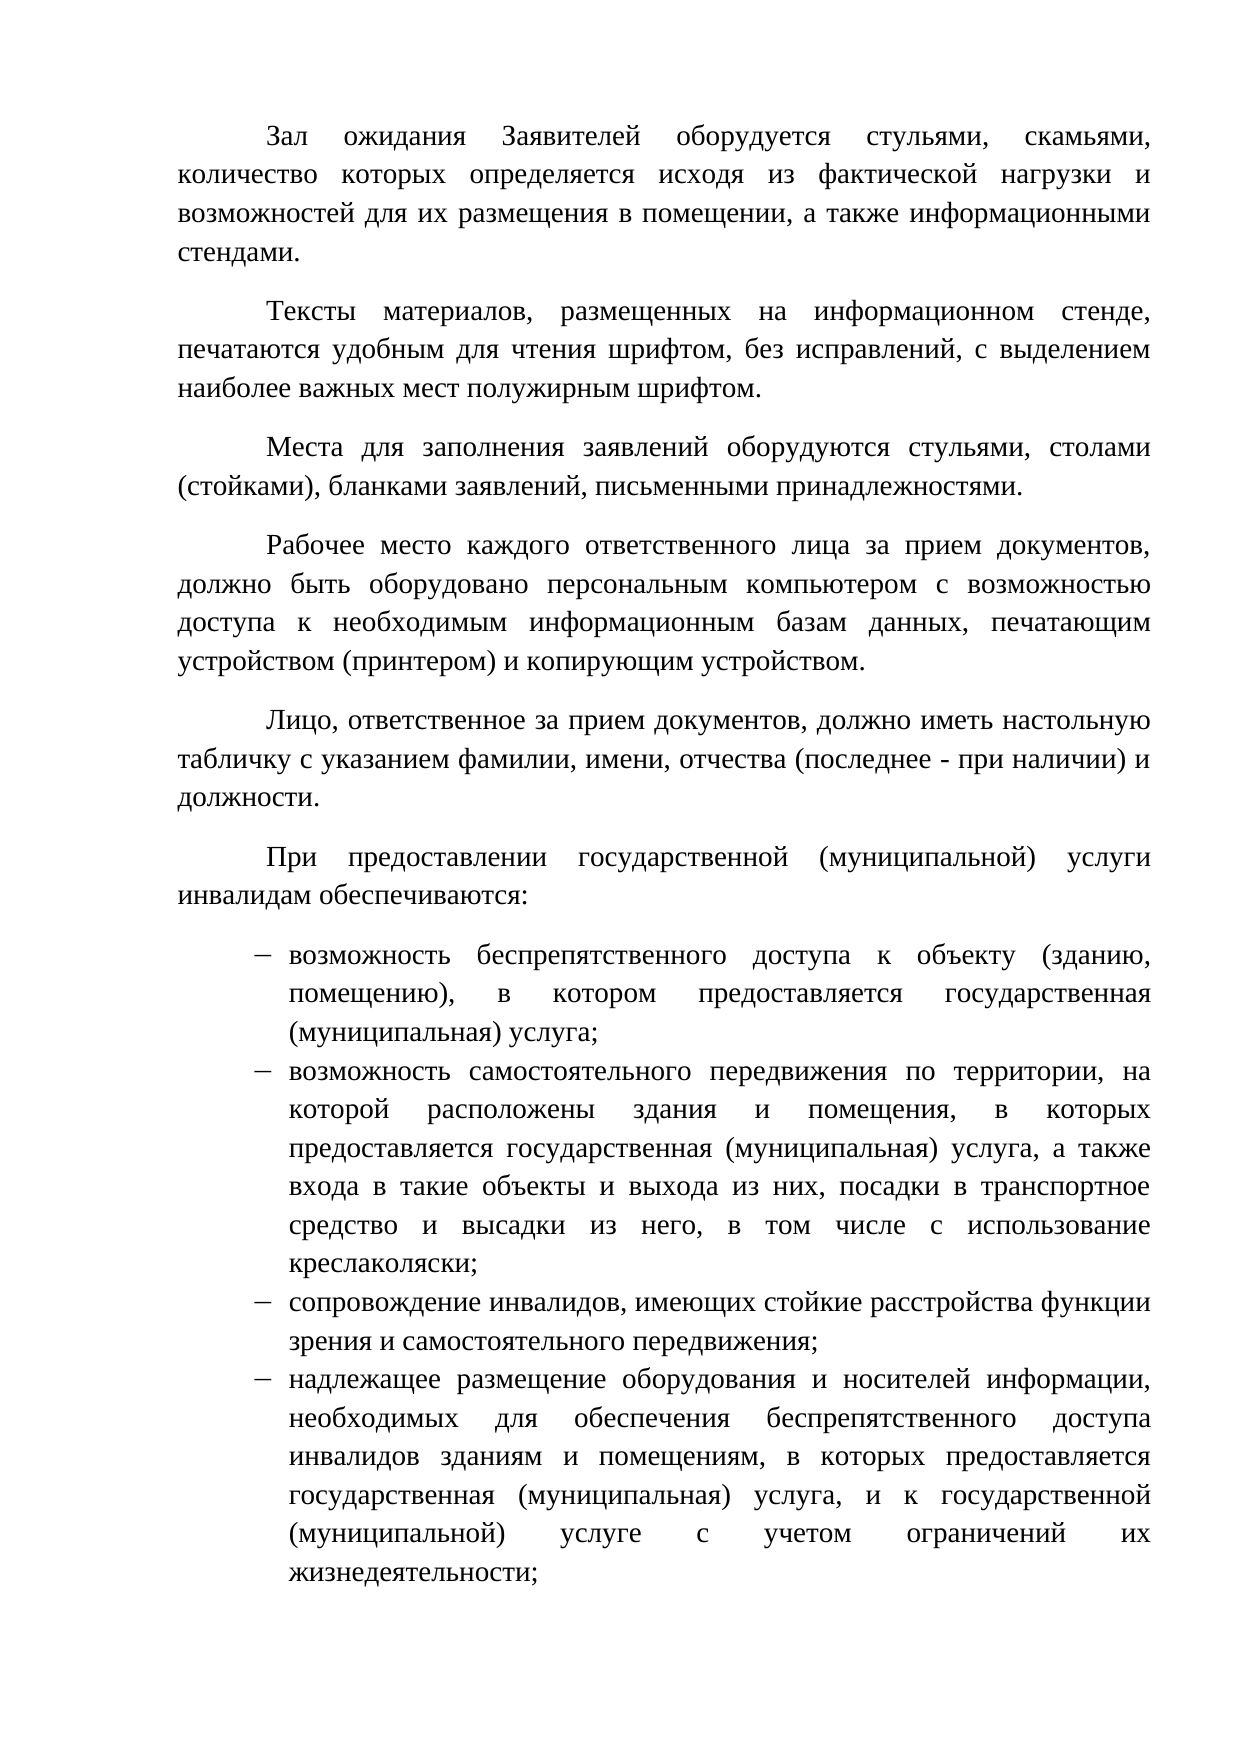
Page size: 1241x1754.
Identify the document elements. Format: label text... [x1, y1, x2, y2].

text Рабочее место каждого ответственного лица за прием документов, должно быть оборудовано персональным компьютером с возможностью доступа к необходимым информационным базам данных, печатающим устройством (принтером) и копирующим устройством. [177, 527, 1152, 677]
text Тексты материалов, размещенных на информационном стенде, печатаются удобным для чтения шрифтом, без исправлений, с выделением наиболее важных мест полужирным шрифтом. [177, 293, 1152, 404]
text При предоставлении государственной (муниципальной) услуги инвалидам обеспечиваются: [177, 839, 1152, 911]
list сопровождение инвалидов, имеющих стойкие расстройства функции зрения и самостоятельного передвижения; [251, 1284, 1152, 1356]
list надлежащее размещение оборудования и носителей информации, необходимых для обеспечения беспрепятственного доступа инвалидов зданиям и помещениям, в которых предоставляется государственная (муниципальная) услуга, и к государственной (муниципальной) услуге с учетом ограничений их жизнедеятельности; [251, 1361, 1152, 1587]
text Зал ожидания Заявителей оборудуется стульями, скамьями, количество которых определяется исходя из фактической нагрузки и возможностей для их размещения в помещении, а также информационными стендами. [177, 118, 1152, 267]
list возможность самостоятельного передвижения по территории, на которой расположены здания и помещения, в которых предоставляется государственная (муниципальная) услуга, а также входа в такие объекты и выхода из них, посадки в транспортное средство и высадки из него, в том числе с использование креслаколяски; [251, 1053, 1152, 1279]
text Места для заполнения заявлений оборудуются стульями, столами (стойками), бланками заявлений, письменными принадлежностями. [177, 429, 1152, 502]
text Лицо, ответственное за прием документов, должно иметь настольную табличку с указанием фамилии, имени, отчества (последнее - при наличии) и должности. [177, 702, 1152, 813]
list возможность беспрепятственного доступа к объекту (зданию, помещению), в котором предоставляется государственная (муниципальная) услуга; [251, 937, 1152, 1048]
